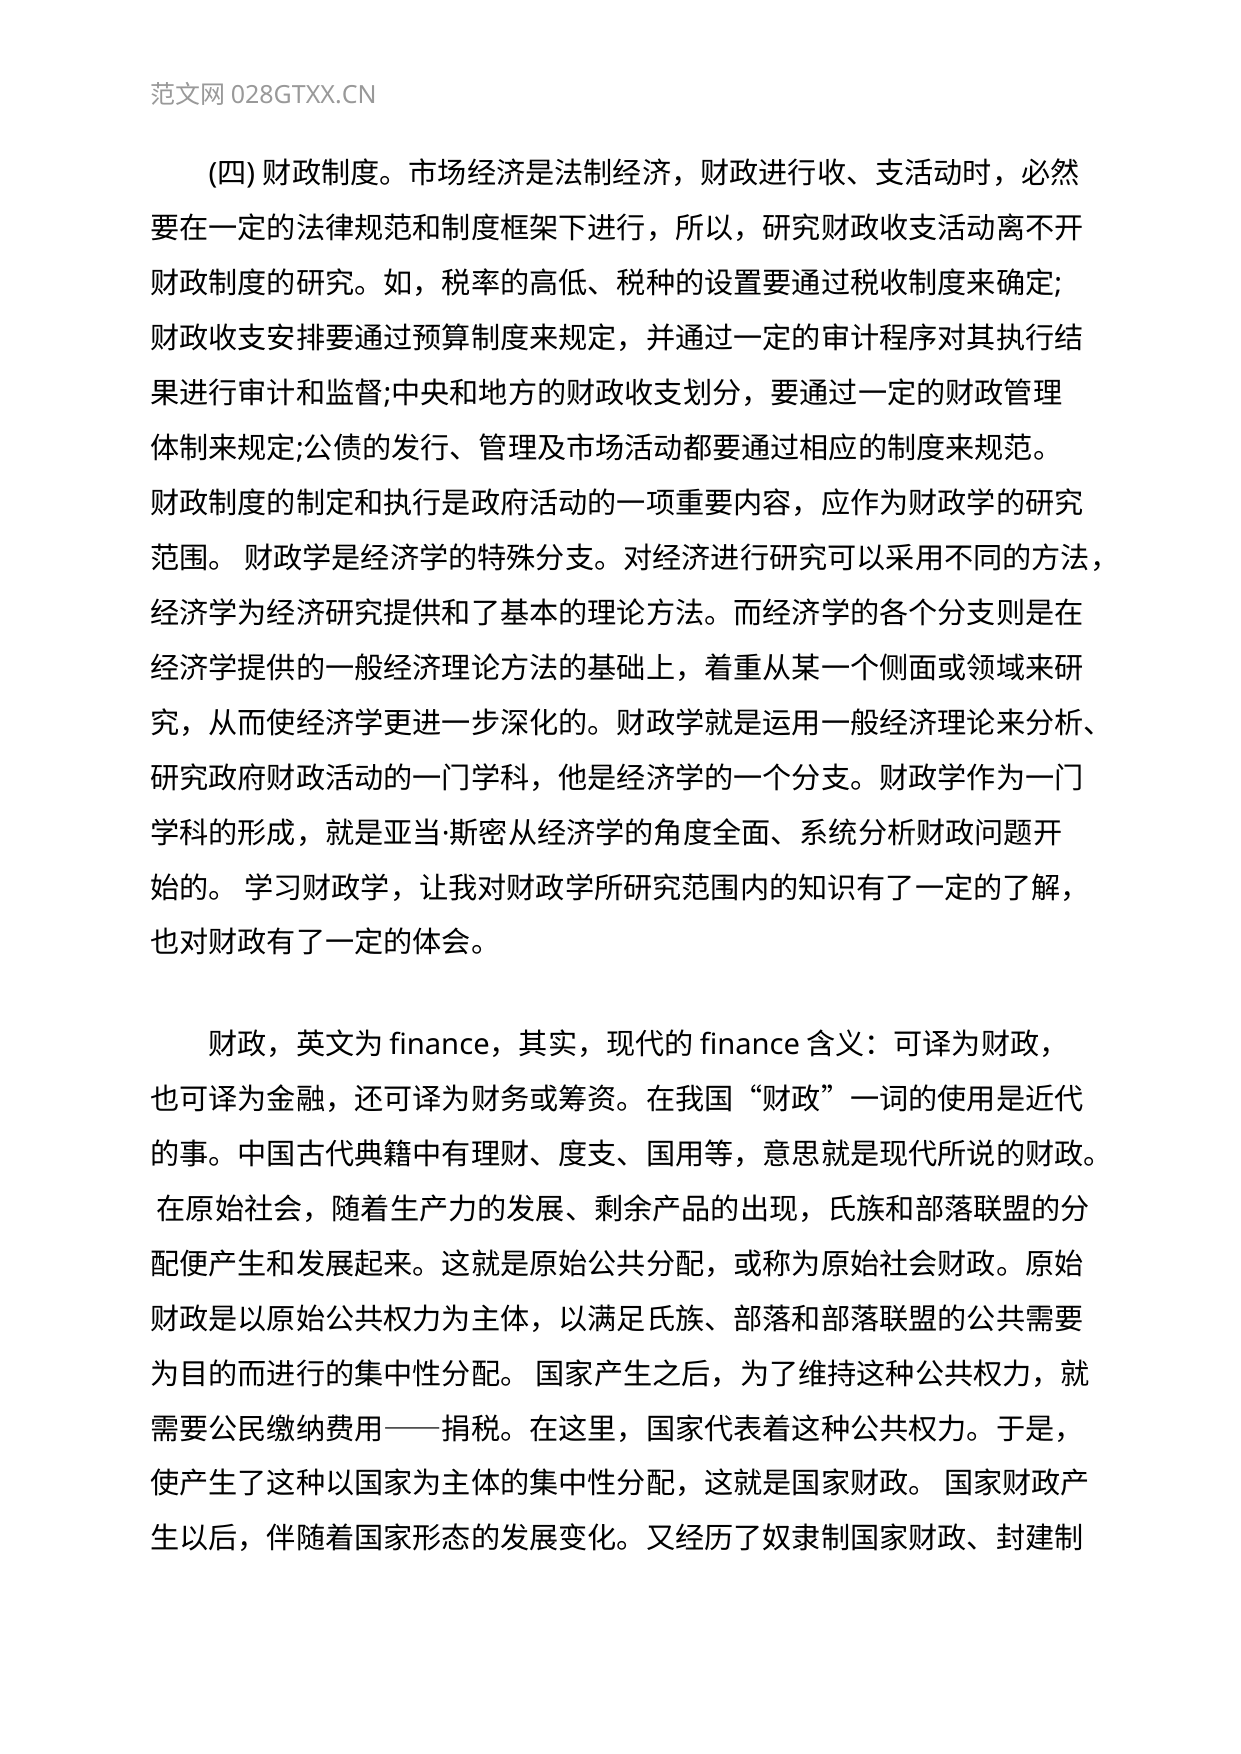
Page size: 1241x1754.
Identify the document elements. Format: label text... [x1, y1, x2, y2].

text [150, 1021, 1090, 1557]
text (四) 财政制度。市场经济是法制经济，财政进行收、支活动时，必然要在一定的法律规范和制度框架下进行，所以，研究财政收支活动离不开财政制度的研究。如，税率的高低、税种的设置要通过税收制度来确定;财政收支安排要通过预算制度来规定，并通过一定的审计程序对其执行结果进行审计和监督;中央和地方的财政收支划分，要通过一定的财政管理体制来规定;公债的发行、管理及市场活动都要通过相应的制度来规范。财政制度的制定和执行是政府活动的一项重要内容，应作为财政学的研究范围。 财政学是经济学的特殊分支。对经济进行研究可以采用不同的方法，经济学为经济研究提供和了基本的理论方法。而经济学的各个分支则是在经济学提供的一般经济理论方法的基础上，着重从某一个侧面或领域来研究，从而使经济学更进一步深化的。财政学就是运用一般经济理论来分析、研究政府财政活动的一门学科，他是经济学的一个分支。财政学作为一门学科的形成，就是亚当·斯密从经济学的角度全面、系统分析财政问题开始的。 学习财政学，让我对财政学所研究范围内的知识有了一定的了解，也对财政有了一定的体会。 [150, 150, 1090, 961]
